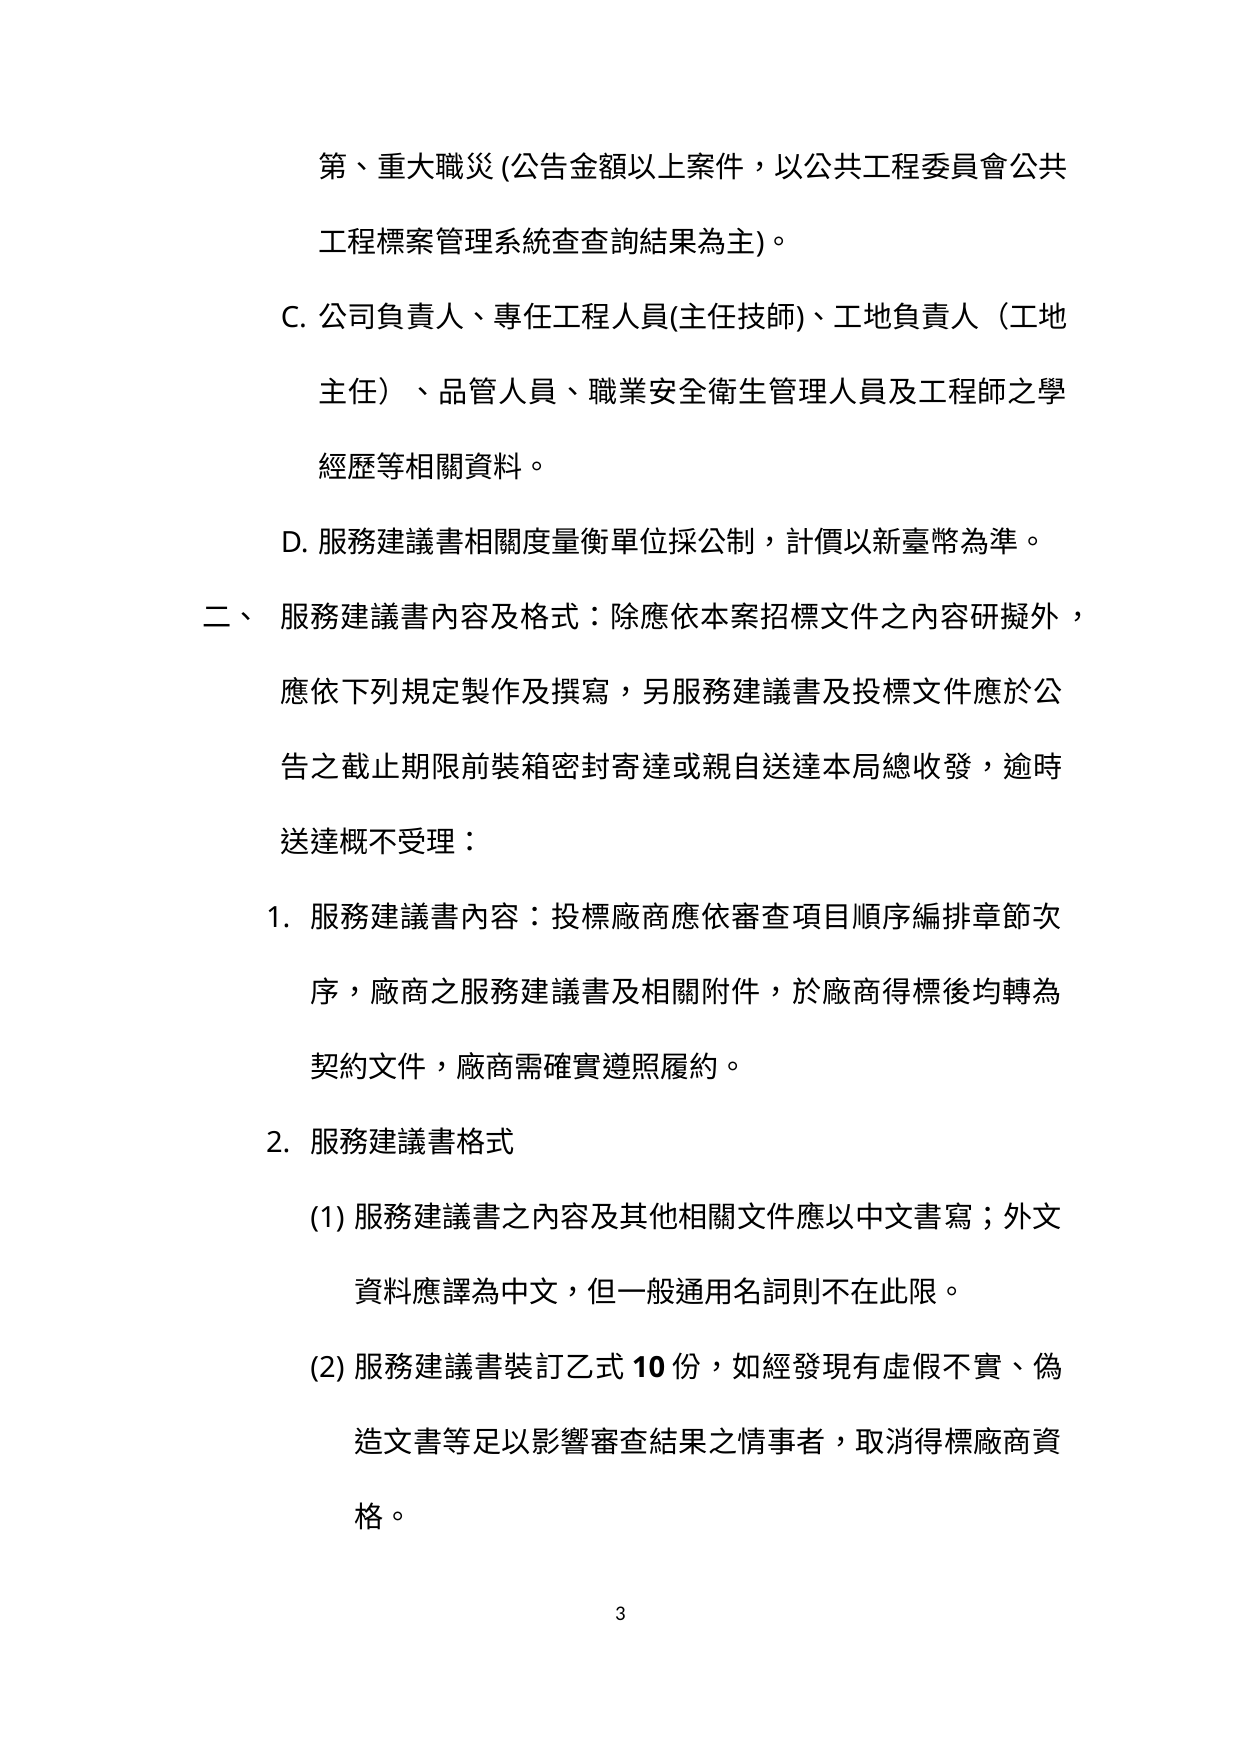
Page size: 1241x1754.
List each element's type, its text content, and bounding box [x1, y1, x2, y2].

list 公司負責人、專任工程人員(主任技師)、工地負責人（工地主任）、品管人員、職業安全衛生管理人員及工程師之學經歷等相關資料。 [281, 278, 1068, 503]
list 服務建議書格式 [266, 1103, 1063, 1178]
list 服務建議書裝訂乙式10份，如經發現有虛假不實、偽造文書等足以影響審查結果之情事者，取消得標廠商資格。 [310, 1328, 1063, 1553]
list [281, 128, 1068, 278]
list 服務建議書之內容及其他相關文件應以中文書寫；外文資料應譯為中文，但一般通用名詞則不在此限。 [310, 1178, 1063, 1328]
list 服務建議書內容：投標廠商應依審查項目順序編排章節次序，廠商之服務建議書及相關附件，於廠商得標後均轉為契約文件，廠商需確實遵照履約。 [266, 878, 1063, 1103]
list 服務建議書相關度量衡單位採公制，計價以新臺幣為準。 [281, 503, 1068, 578]
list 服務建議書內容及格式：除應依本案招標文件之內容研擬外，應依下列規定製作及撰寫，另服務建議書及投標文件應於公告之截止期限前裝箱密封寄達或親自送達本局總收發，逾時送達概不受理： [202, 578, 1063, 878]
